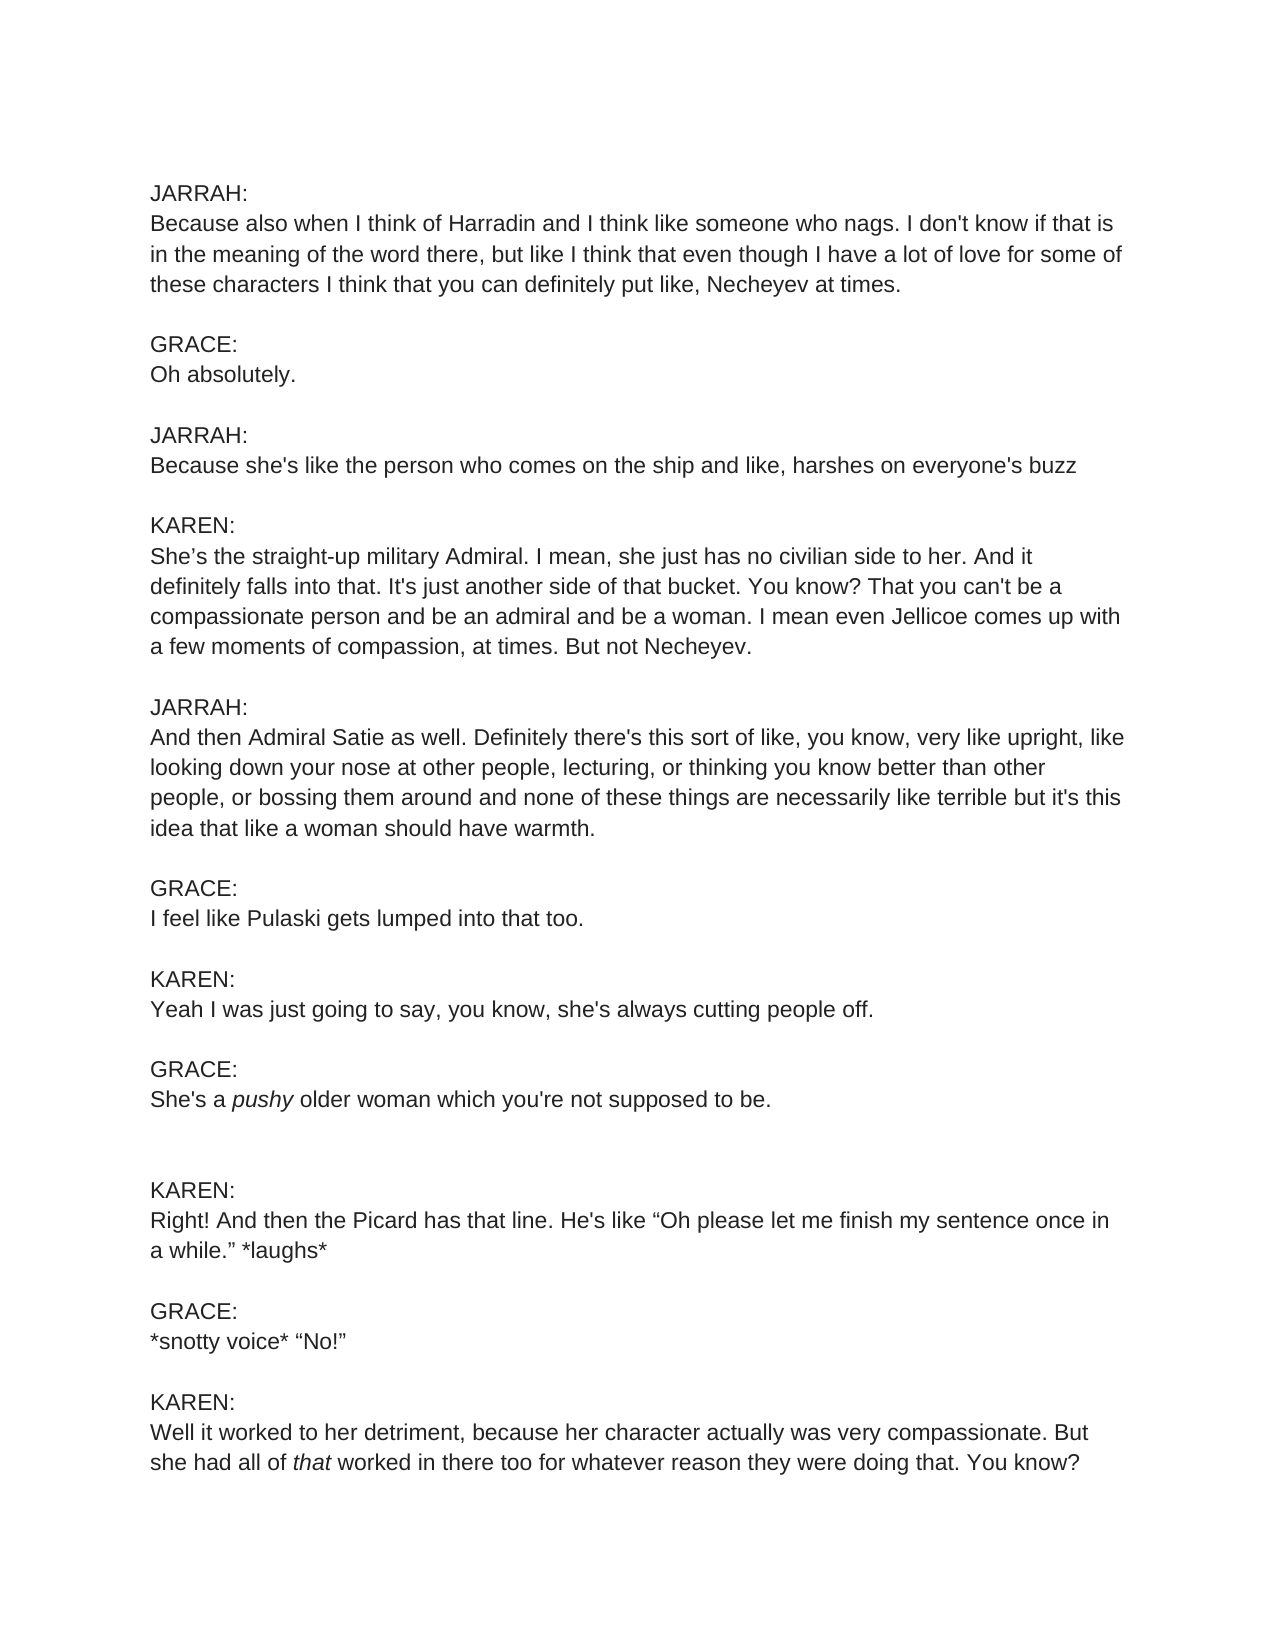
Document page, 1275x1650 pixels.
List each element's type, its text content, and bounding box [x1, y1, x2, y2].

text GRACE: [150, 1298, 1125, 1324]
text KAREN: [150, 1388, 1125, 1415]
text JARRAH: [150, 694, 1125, 720]
text *snotty voice* “No!” [150, 1328, 1125, 1354]
text GRACE: [150, 875, 1125, 901]
text Because also when I think of Harradin and I think like someone who nags. I don't know if that is in the meaning of the word there, but like I think that even though I have a lot of love for some of these characters I think that you can definitely put like, Necheyev at times. [150, 210, 1125, 297]
text KAREN: [150, 1177, 1125, 1203]
text GRACE: [150, 1056, 1125, 1083]
text She’s the straight-up military Admiral. I mean, she just has no civilian side to her. And it definitely falls into that. It's just another side of that bucket. You know? That you can't be a compassionate person and be an admiral and be a woman. I mean even Jellicoe comes up with a few moments of compassion, at times. But not Necheyev. [150, 543, 1125, 660]
text KAREN: [150, 512, 1125, 539]
text Well it worked to her detriment, because her character actually was very compassionate. But she had all of that worked in there too for whatever reason they were doing that. You know? [150, 1419, 1125, 1475]
text KAREN: [150, 966, 1125, 992]
text I feel like Pulaski gets lumped into that too. [150, 905, 1125, 932]
text She's a pushy older woman which you're not supposed to be. [150, 1086, 1125, 1113]
text GRACE: [150, 331, 1125, 358]
text And then Admiral Satie as well. Definitely there's this sort of like, you know, very like upright, like looking down your nose at other people, lecturing, or thinking you know better than other people, or bossing them around and none of these things are necessarily like terrible but it's this idea that like a woman should have warmth. [150, 724, 1125, 841]
text Right! And then the Picard has that line. He's like “Oh please let me finish my sentence once in a while.” *laughs* [150, 1207, 1125, 1264]
text JARRAH: [150, 180, 1125, 207]
text JARRAH: [150, 422, 1125, 448]
text Yeah I was just going to say, you know, she's always cutting people off. [150, 996, 1125, 1022]
text Oh absolutely. [150, 361, 1125, 388]
text Because she's like the person who comes on the ship and like, harshes on everyone's buzz [150, 452, 1125, 478]
